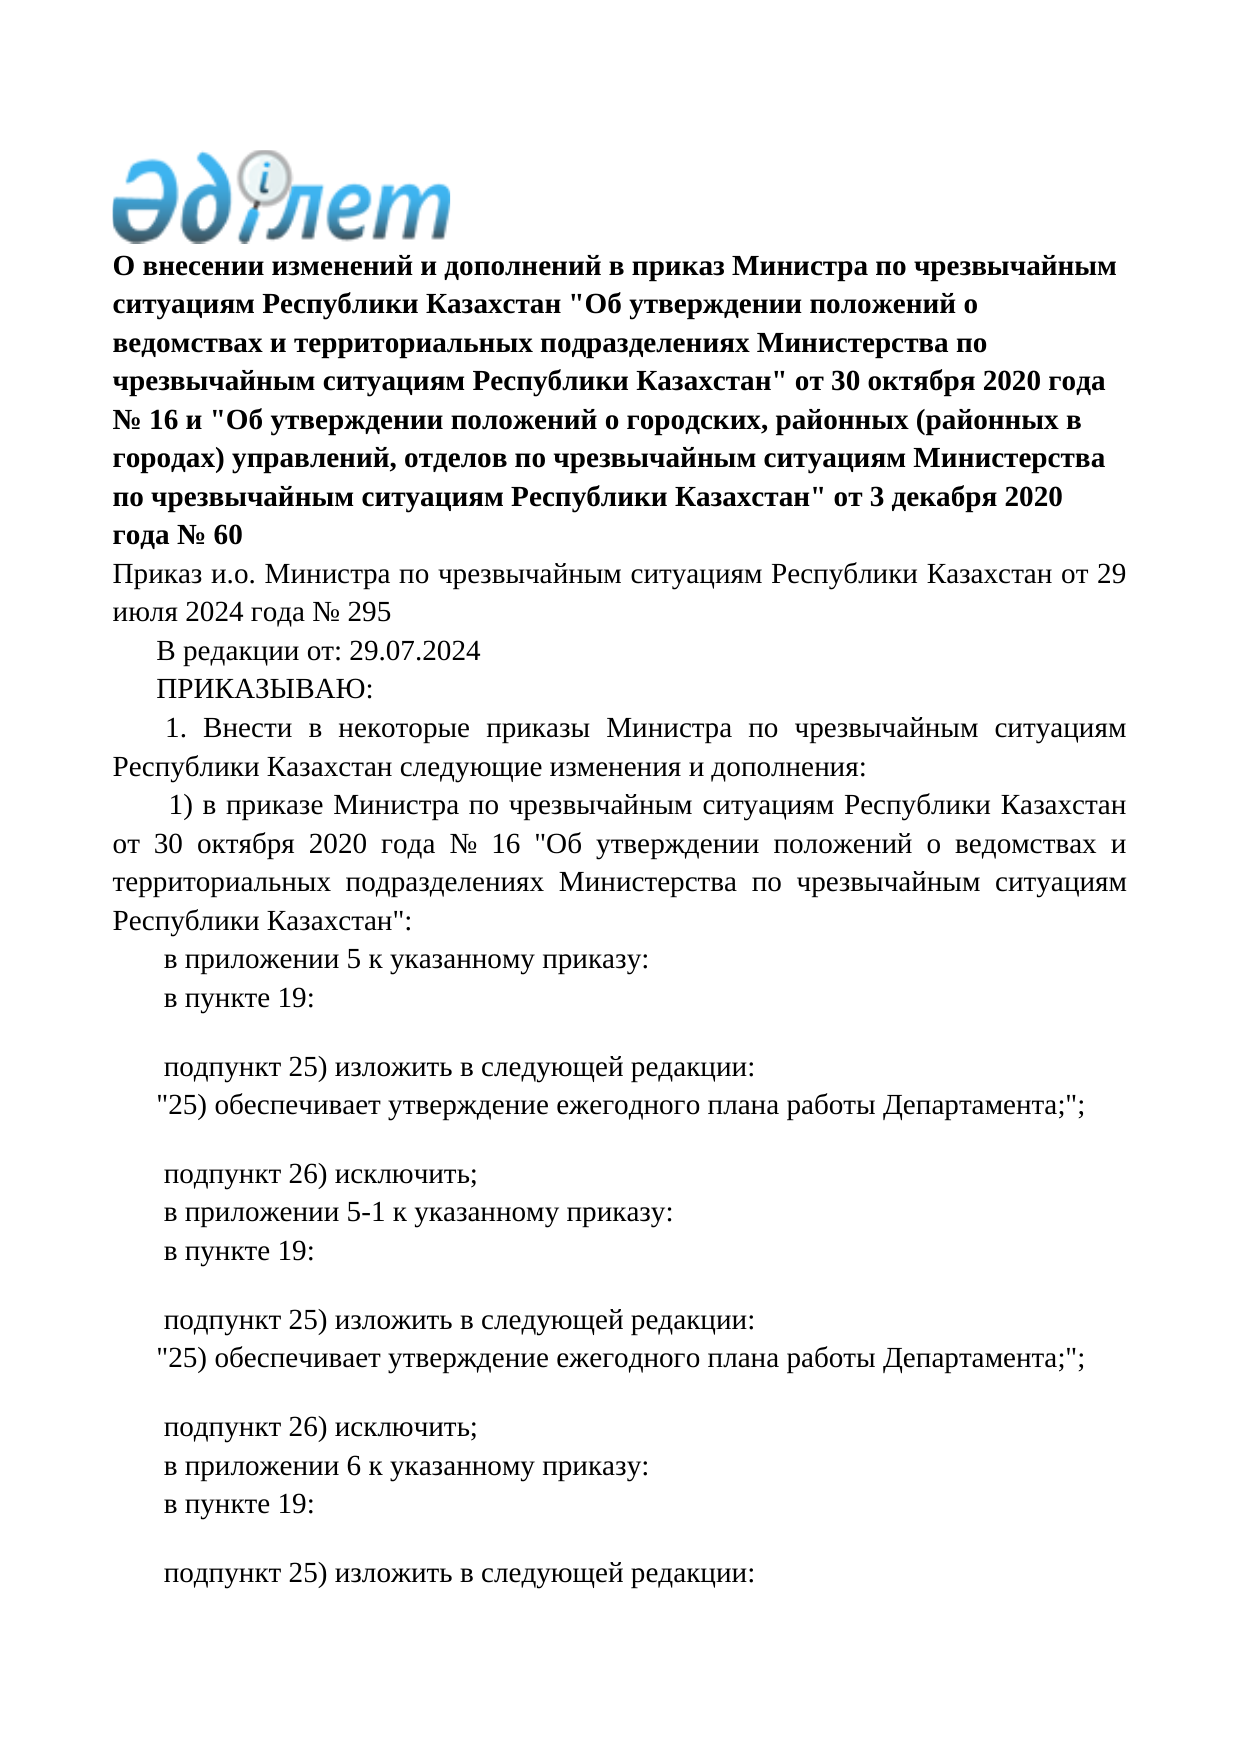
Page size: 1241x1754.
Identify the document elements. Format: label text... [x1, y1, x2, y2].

text Приказ и.о. Министра по чрезвычайным ситуациям Республики Казахстан от 29 июля 2024 года № 295 [112, 556, 1128, 628]
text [112, 1340, 1128, 1374]
text подпункт 26) исключить; [112, 1156, 1128, 1189]
text 1. Внести в некоторые приказы Министра по чрезвычайным ситуациям Республики Казахстан следующие изменения и дополнения: [112, 710, 1128, 782]
text 1) в приказе Министра по чрезвычайным ситуациям Республики Казахстан от 30 октября 2020 года № 16 "Об утверждении положений о ведомствах и территориальных подразделениях Министерства по чрезвычайным ситуациям Республики Казахстан": [112, 787, 1128, 936]
text в приложении 5-1 к указанному приказу: [112, 1194, 1128, 1228]
text в пункте 19: [112, 1233, 1128, 1267]
text подпункт 25) изложить в следующей редакции: [112, 1049, 1128, 1082]
text ПРИКАЗЫВАЮ: [112, 672, 1128, 705]
text О внесении изменений и дополнений в приказ Министра по чрезвычайным ситуациям Республики Казахстан "Об утверждении положений о ведомствах и территориальных подразделениях Министерства по чрезвычайным ситуациям Республики Казахстан" от 30 октября 2020 года № 16 и "Об утверждении положений о городских, районных (районных в городах) управлений, отделов по чрезвычайным ситуациям Министерства по чрезвычайным ситуациям Республики Казахстан" от 3 декабря 2020 года № 60 [112, 248, 1128, 551]
text в пункте 19: [112, 980, 1128, 1013]
text В редакции от: 29.07.2024 [112, 633, 1128, 667]
text в приложении 5 к указанному приказу: [112, 941, 1128, 975]
text в пункте 19: [112, 1486, 1128, 1520]
text подпункт 25) изложить в следующей редакции: [112, 1302, 1128, 1335]
text подпункт 26) исключить; [112, 1409, 1128, 1443]
picture [112, 150, 451, 244]
text в приложении 6 к указанному приказу: [112, 1448, 1128, 1481]
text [112, 1555, 1128, 1588]
text "25) обеспечивает утверждение ежегодного плана работы Департамента;"; [112, 1087, 1128, 1121]
